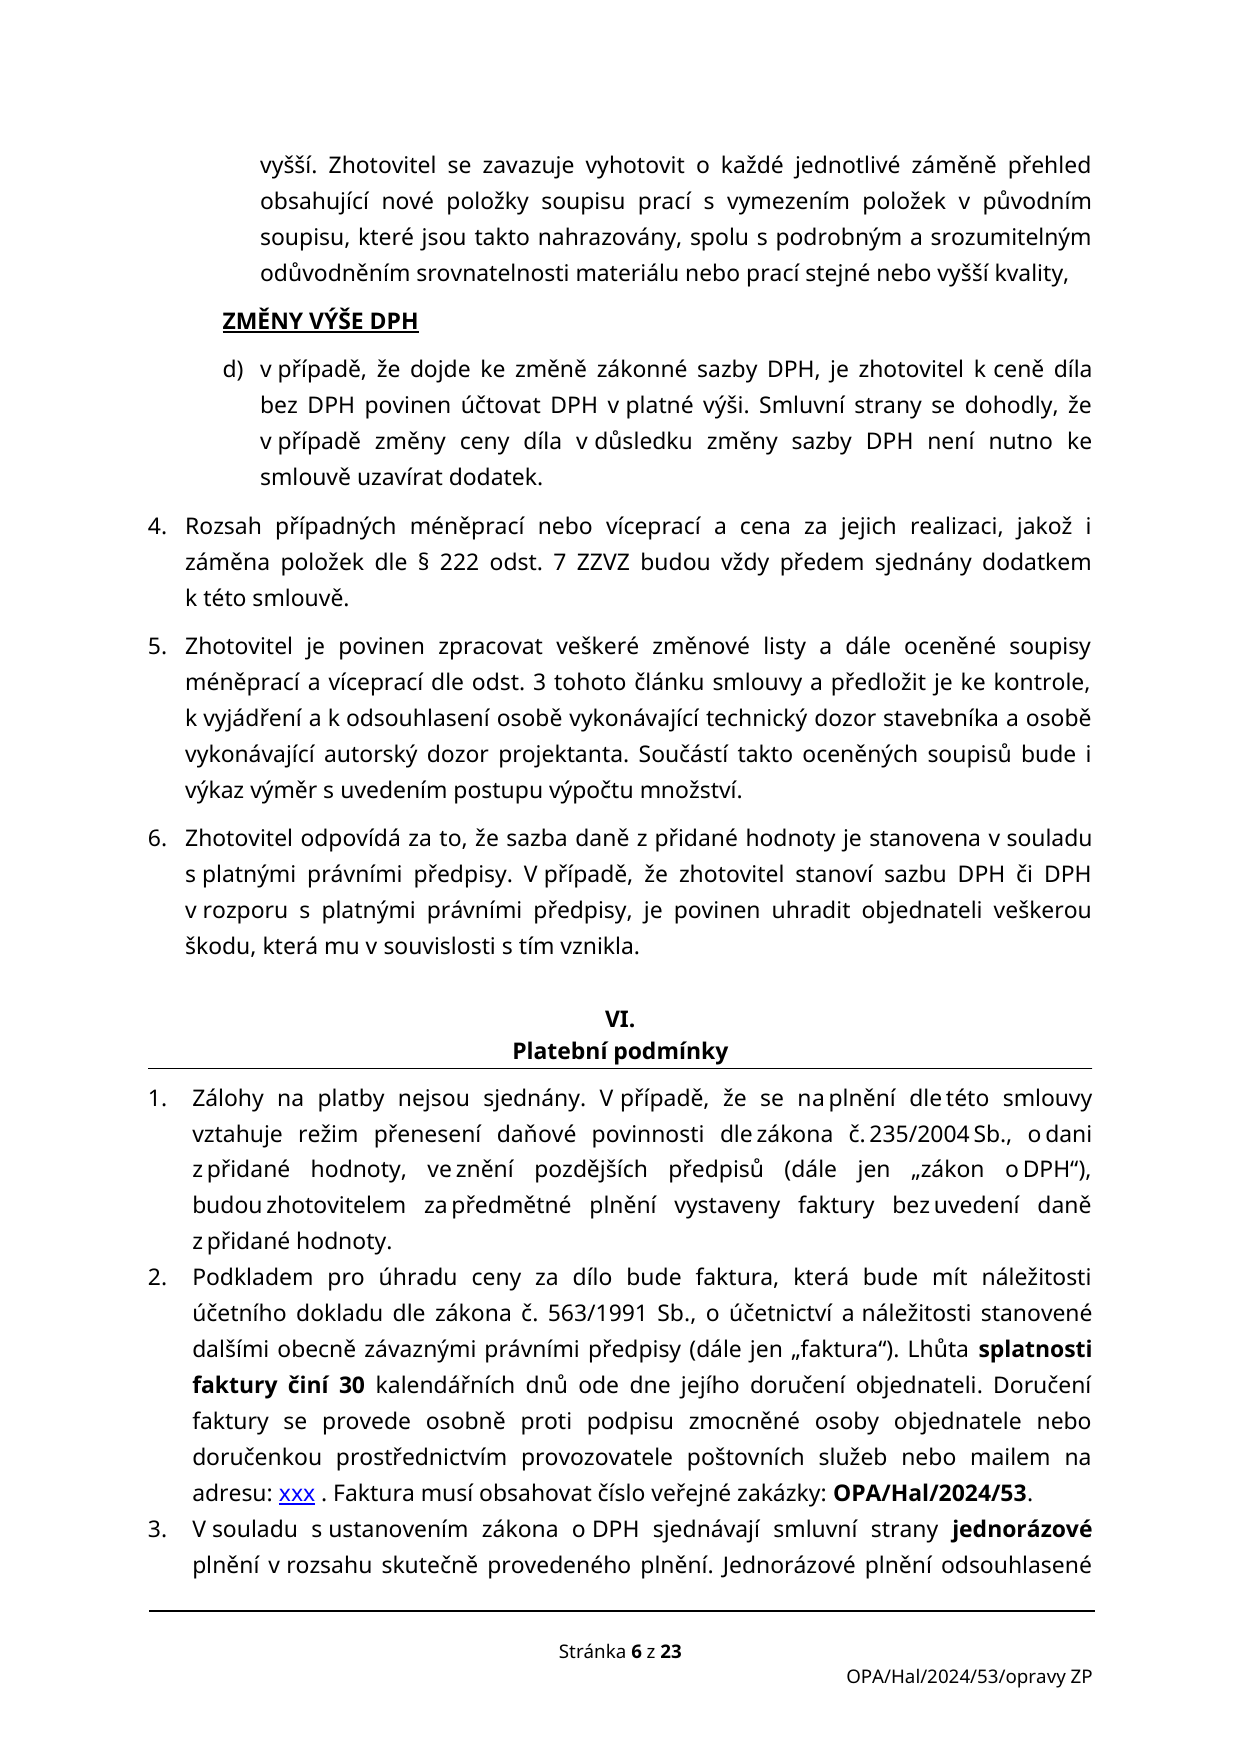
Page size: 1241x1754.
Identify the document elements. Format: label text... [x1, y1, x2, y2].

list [222, 149, 1092, 288]
list Podkladem pro úhradu ceny za dílo bude faktura, která bude mít náležitosti účetního dokladu dle zákona č. 563/1991 Sb., o účetnictví a náležitosti stanovené dalšími obecně závaznými právními předpisy (dále jen „faktura“). Lhůta splatnosti faktury činí 30 kalendářních dnů ode dne jejího doručení objednateli. Doručení faktury se provede osobně proti podpisu zmocněné osoby objednatele nebo doručenkou prostřednictvím provozovatele poštovních služeb nebo mailem na adresu: xxx . Faktura musí obsahovat číslo veřejné zakázky: OPA/Hal/2024/53. [148, 1261, 1092, 1508]
text VI. Platební podmínky [148, 1003, 1092, 1068]
list Rozsah případných méněprací nebo víceprací a cena za jejich realizaci, jakož i záměna položek dle § 222 odst. 7 ZZVZ budou vždy předem sjednány dodatkem k této smlouvě. [148, 510, 1092, 613]
list Zhotovitel odpovídá za to, že sazba daně z přidané hodnoty je stanovena v souladu s platnými právními předpisy. V případě, že zhotovitel stanoví sazbu DPH či DPH v rozporu s platnými právními předpisy, je povinen uhradit objednateli veškerou škodu, která mu v souvislosti s tím vznikla. [148, 822, 1092, 961]
text ZMĚNY VÝŠE DPH [222, 305, 1092, 336]
list v případě, že dojde ke změně zákonné sazby DPH, je zhotovitel k ceně díla bez DPH povinen účtovat DPH v platné výši. Smluvní strany se dohodly, že v případě změny ceny díla v důsledku změny sazby DPH není nutno ke smlouvě uzavírat dodatek. [222, 353, 1092, 492]
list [148, 1513, 1092, 1580]
list Zálohy na platby nejsou sjednány. V případě, že se na plnění dle této smlouvy vztahuje režim přenesení daňové povinnosti dle zákona č. 235/2004 Sb., o dani z přidané hodnoty, ve znění pozdějších předpisů (dále jen „zákon o DPH“), budou zhotovitelem za předmětné plnění vystaveny faktury bez uvedení daně z přidané hodnoty. [148, 1082, 1092, 1257]
list Zhotovitel je povinen zpracovat veškeré změnové listy a dále oceněné soupisy méněprací a víceprací dle odst. 3 tohoto článku smlouvy a předložit je ke kontrole, k vyjádření a k odsouhlasení osobě vykonávající technický dozor stavebníka a osobě vykonávající autorský dozor projektanta. Součástí takto oceněných soupisů bude i výkaz výměr s uvedením postupu výpočtu množství. [148, 630, 1092, 805]
